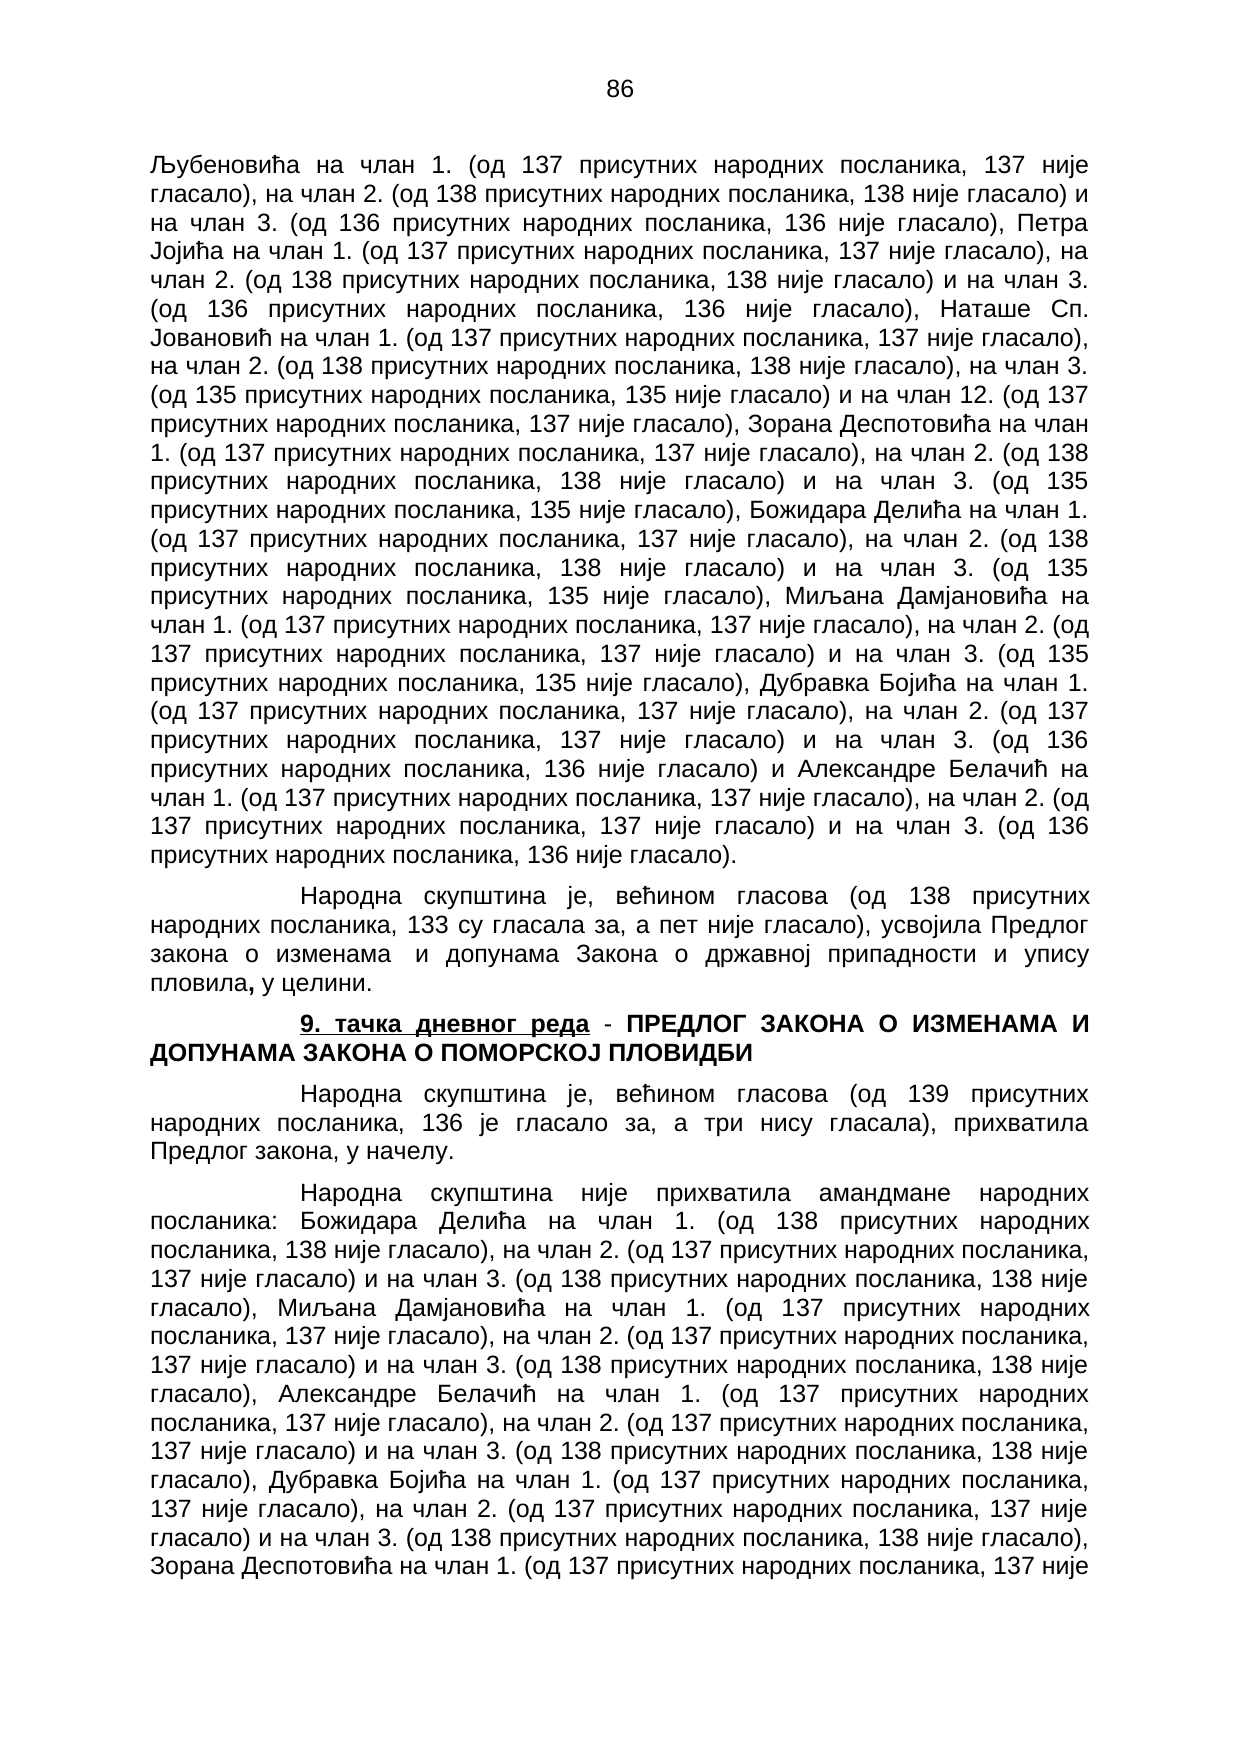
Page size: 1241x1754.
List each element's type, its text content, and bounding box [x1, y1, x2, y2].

text Народна скупштина је, већином гласова (од 139 присутних народних посланика, 136 је гласало за, а три нису гласала), прихватила Предлог закона, у начелу. [150, 1079, 1090, 1165]
text Народна скупштина је, већином гласова (од 138 присутних народних посланика, 133 су гласала за, а пет није гласало), усвојила Предлог закона о изменама и допунама Закона о државној припадности и упису пловила, у целини. [150, 881, 1090, 996]
text 9. тачка дневног реда - ПРЕДЛОГ ЗАКОНА О ИЗМЕНАМА И ДОПУНАМА ЗАКОНА О ПОМОРСКОЈ ПЛОВИДБИ [150, 1009, 1090, 1066]
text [150, 1177, 1090, 1580]
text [150, 150, 1090, 869]
